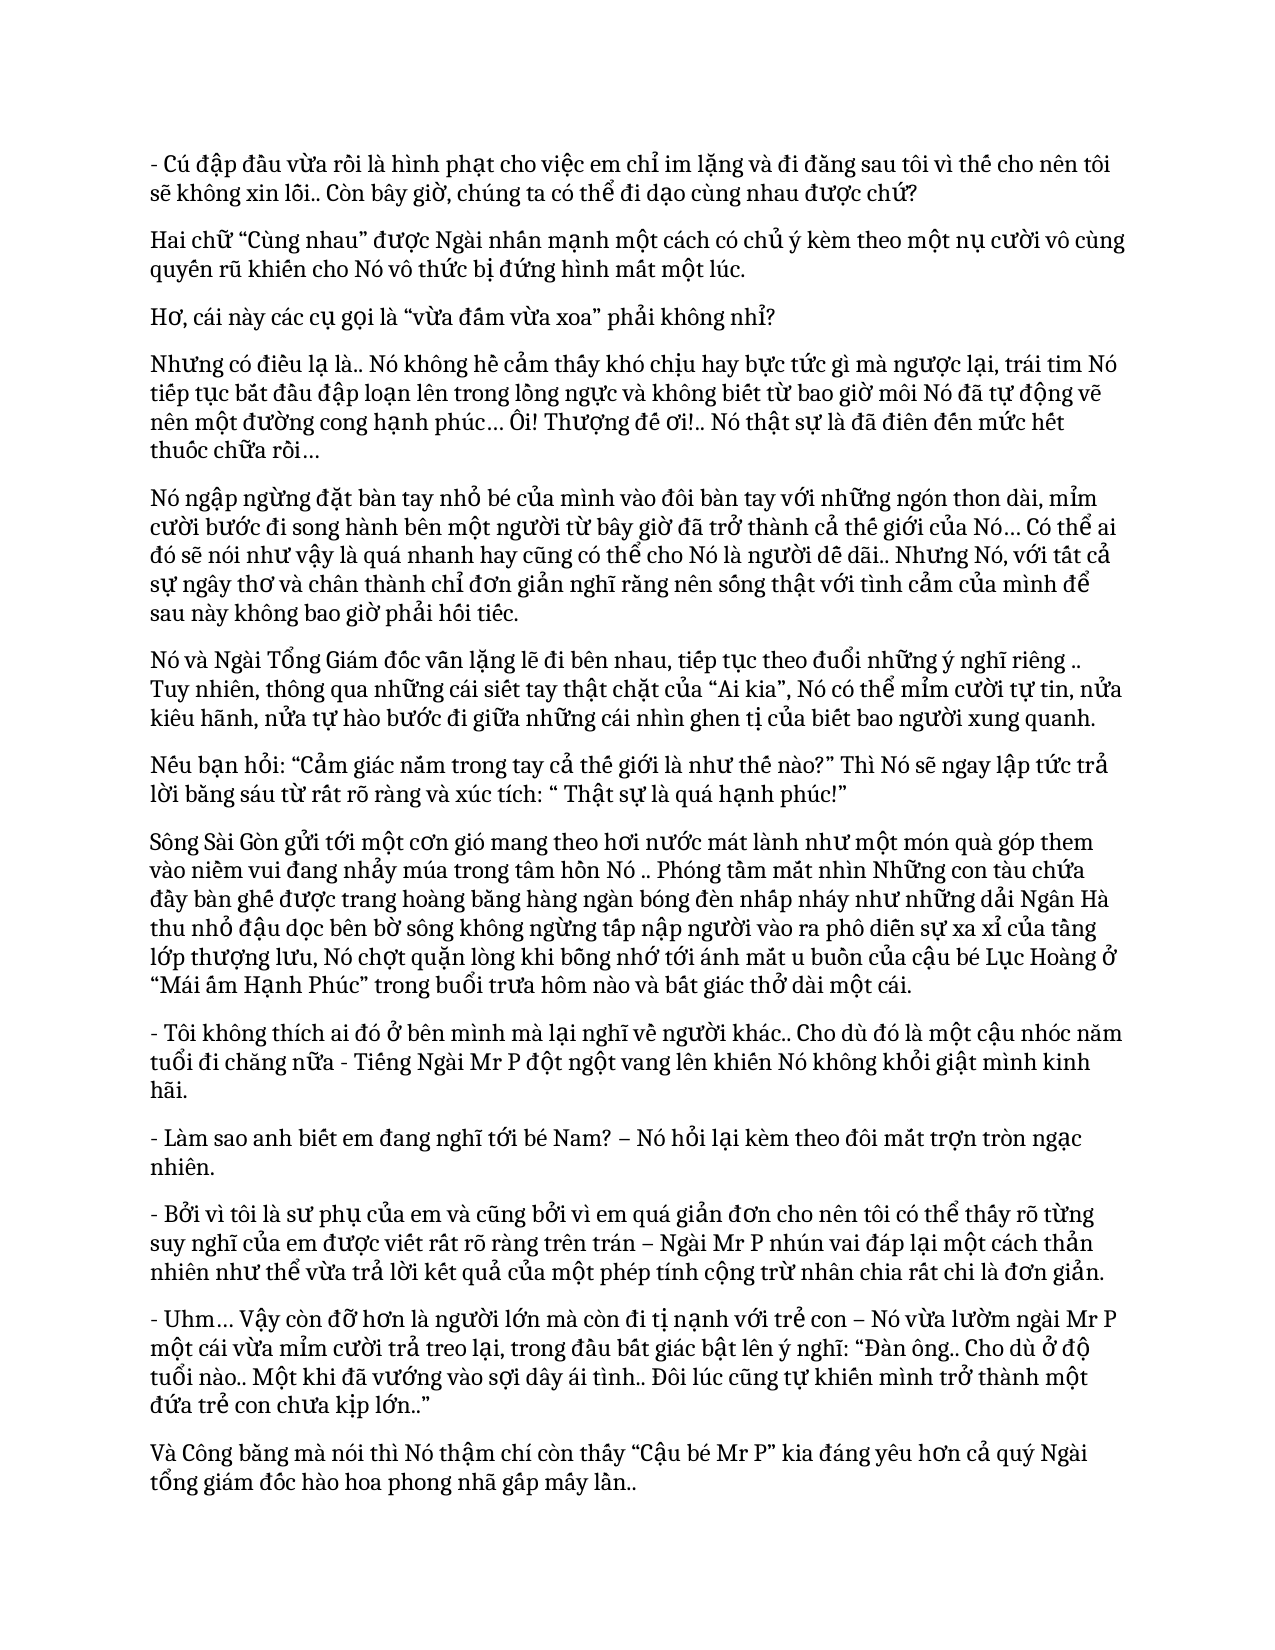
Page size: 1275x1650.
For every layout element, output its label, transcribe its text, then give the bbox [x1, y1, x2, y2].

text - Uhm… Vậy còn đỡ hơn là người lớn mà còn đi tị nạnh với trẻ con – Nó vừa lườm ngài Mr P một cái vừa mỉm cười trả treo lại, trong đầu bất giác bật lên ý nghĩ: “Đàn ông.. Cho dù ở độ tuổi nào.. Một khi đã vướng vào sợi dây ái tình.. Đôi lúc cũng tự khiến mình trở thành một đứa trẻ con chưa kịp lớn..” [150, 1305, 1125, 1420]
text Nhưng có điều lạ là.. Nó không hề cảm thấy khó chịu hay bực tức gì mà ngược lại, trái tim Nó tiếp tục bắt đầu đập loạn lên trong lồng ngực và không biết từ bao giờ môi Nó đã tự động vẽ nên một đường cong hạnh phúc… Ôi! Thượng đế ơi!.. Nó thật sự là đã điên đến mức hết thuốc chữa rồi… [150, 350, 1125, 465]
text Nó ngập ngừng đặt bàn tay nhỏ bé của mình vào đôi bàn tay với những ngón thon dài, mỉm cười bước đi song hành bên một người từ bây giờ đã trở thành cả thế giới của Nó… Có thể ai đó sẽ nói như vậy là quá nhanh hay cũng có thể cho Nó là người dễ dãi.. Nhưng Nó, với tất cả sự ngây thơ và chân thành chỉ đơn giản nghĩ rằng nên sống thật với tình cảm của mình để sau này không bao giờ phải hối tiếc. [150, 484, 1125, 627]
text Hơ, cái này các cụ gọi là “vừa đấm vừa xoa” phải không nhỉ? [150, 302, 1125, 331]
text - Cú đập đầu vừa rồi là hình phạt cho việc em chỉ im lặng và đi đằng sau tôi vì thế cho nên tôi sẽ không xin lỗi.. Còn bây giờ, chúng ta có thể đi dạo cùng nhau được chứ? [150, 150, 1125, 207]
text - Bởi vì tôi là sư phụ của em và cũng bởi vì em quá giản đơn cho nên tôi có thể thấy rõ từng suy nghĩ của em được viết rất rõ ràng trên trán – Ngài Mr P nhún vai đáp lại một cách thản nhiên như thể vừa trả lời kết quả của một phép tính cộng trừ nhân chia rất chi là đơn giản. [150, 1200, 1125, 1286]
text Sông Sài Gòn gửi tới một cơn gió mang theo hơi nước mát lành như một món quà góp them vào niềm vui đang nhảy múa trong tâm hồn Nó .. Phóng tầm mắt nhìn Những con tàu chứa đầy bàn ghế được trang hoàng bằng hàng ngàn bóng đèn nhấp nháy như những dải Ngân Hà thu nhỏ đậu dọc bên bờ sông không ngừng tấp nập người vào ra phô diễn sự xa xỉ của tầng lớp thượng lưu, Nó chợt quặn lòng khi bỗng nhớ tới ánh mắt u buồn của cậu bé Lục Hoàng ở “Mái ấm Hạnh Phúc” trong buổi trưa hôm nào và bất giác thở dài một cái. [150, 827, 1125, 1000]
text Nó và Ngài Tổng Giám đốc vẫn lặng lẽ đi bên nhau, tiếp tục theo đuổi những ý nghĩ riêng .. Tuy nhiên, thông qua những cái siết tay thật chặt của “Ai kia”, Nó có thể mỉm cười tự tin, nửa kiêu hãnh, nửa tự hào bước đi giữa những cái nhìn ghen tị của biết bao người xung quanh. [150, 646, 1125, 732]
text Hai chữ “Cùng nhau” được Ngài nhấn mạnh một cách có chủ ý kèm theo một nụ cười vô cùng quyến rũ khiến cho Nó vô thức bị đứng hình mất một lúc. [150, 226, 1125, 284]
text Và Công bằng mà nói thì Nó thậm chí còn thấy “Cậu bé Mr P” kia đáng yêu hơn cả quý Ngài tổng giám đốc hào hoa phong nhã gấp mấy lần.. [150, 1439, 1125, 1496]
text - Tôi không thích ai đó ở bên mình mà lại nghĩ về người khác.. Cho dù đó là một cậu nhóc năm tuổi đi chăng nữa - Tiếng Ngài Mr P đột ngột vang lên khiến Nó không khỏi giật mình kinh hãi. [150, 1019, 1125, 1105]
text Nếu bạn hỏi: “Cảm giác nắm trong tay cả thế giới là như thế nào?” Thì Nó sẽ ngay lập tức trả lời bằng sáu từ rất rõ ràng và xúc tích: “ Thật sự là quá hạnh phúc!” [150, 751, 1125, 809]
text - Làm sao anh biết em đang nghĩ tới bé Nam? – Nó hỏi lại kèm theo đôi mắt trợn tròn ngạc nhiên. [150, 1124, 1125, 1181]
